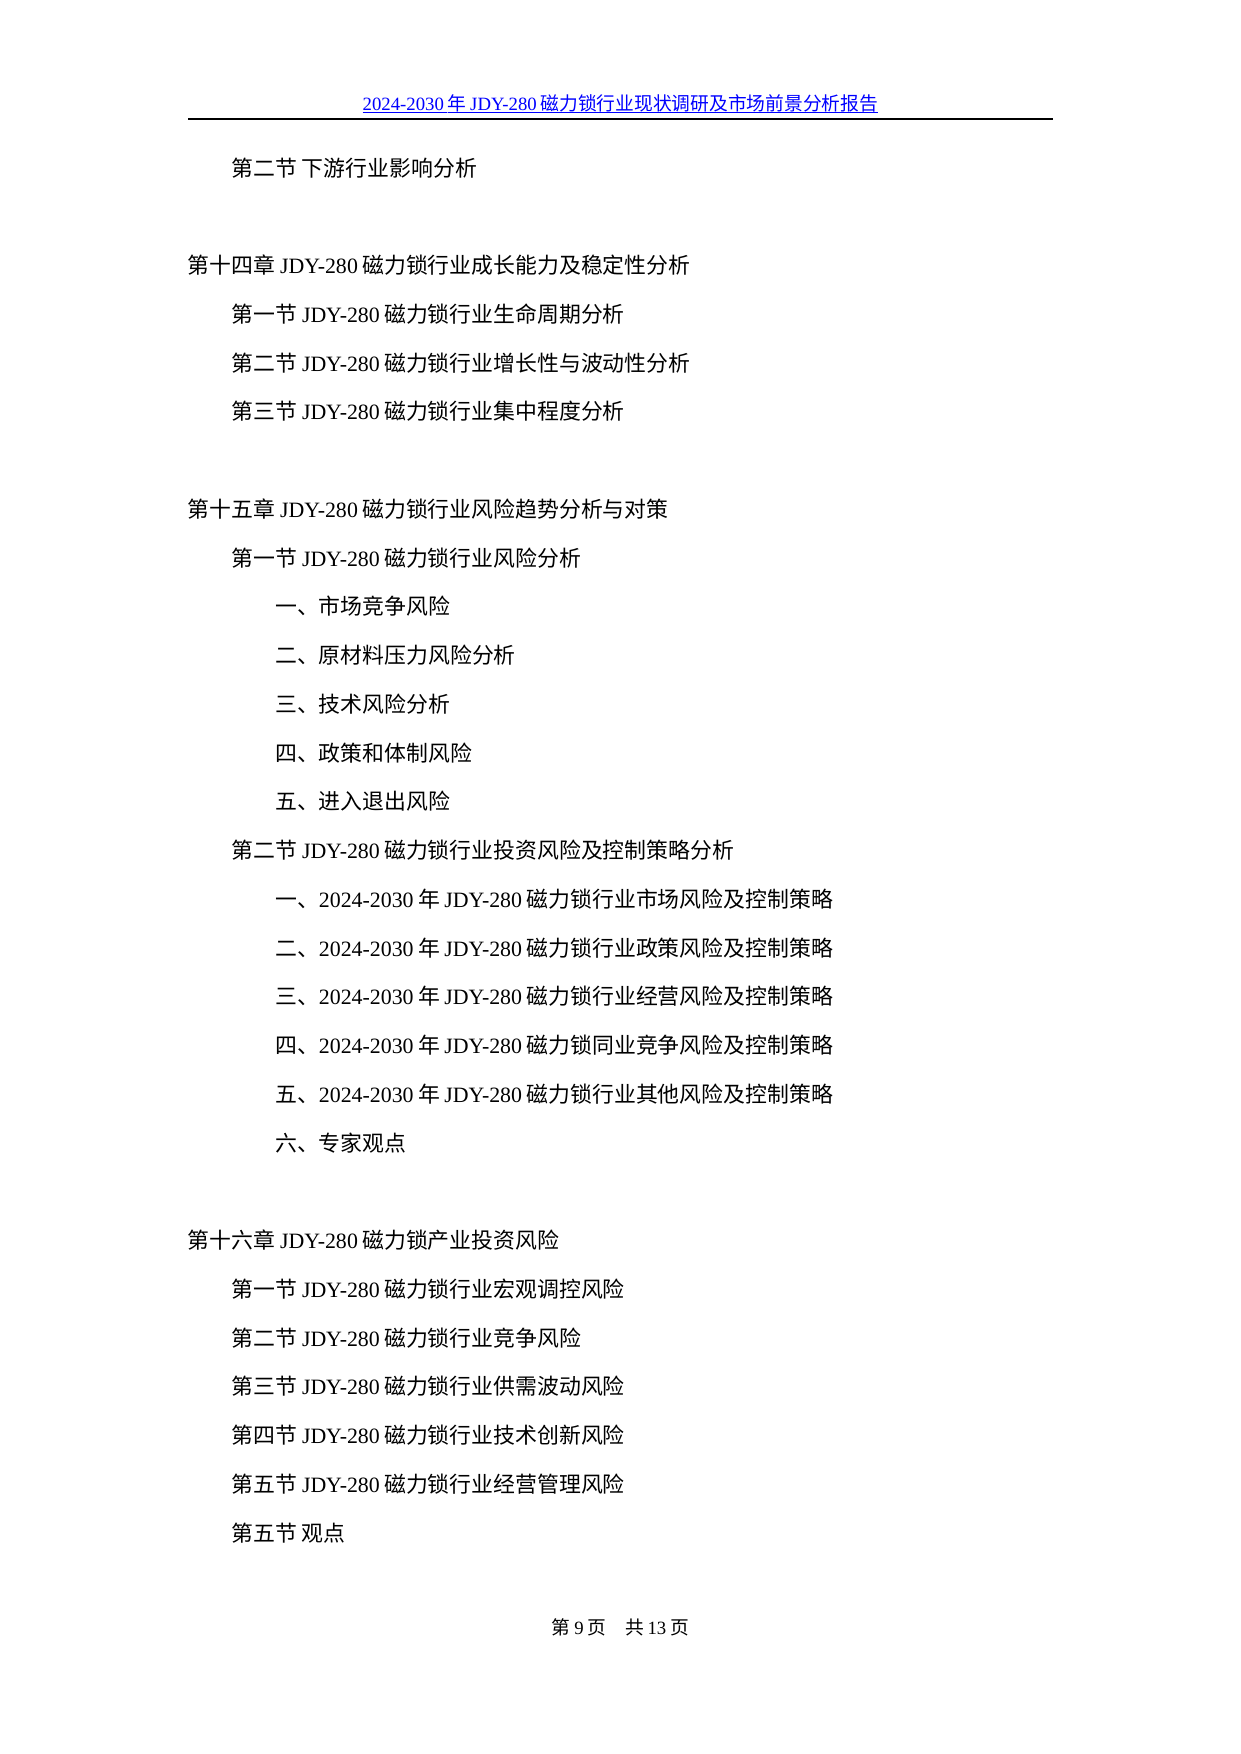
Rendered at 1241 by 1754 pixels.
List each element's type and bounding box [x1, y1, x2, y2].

text [187, 150, 1053, 1548]
